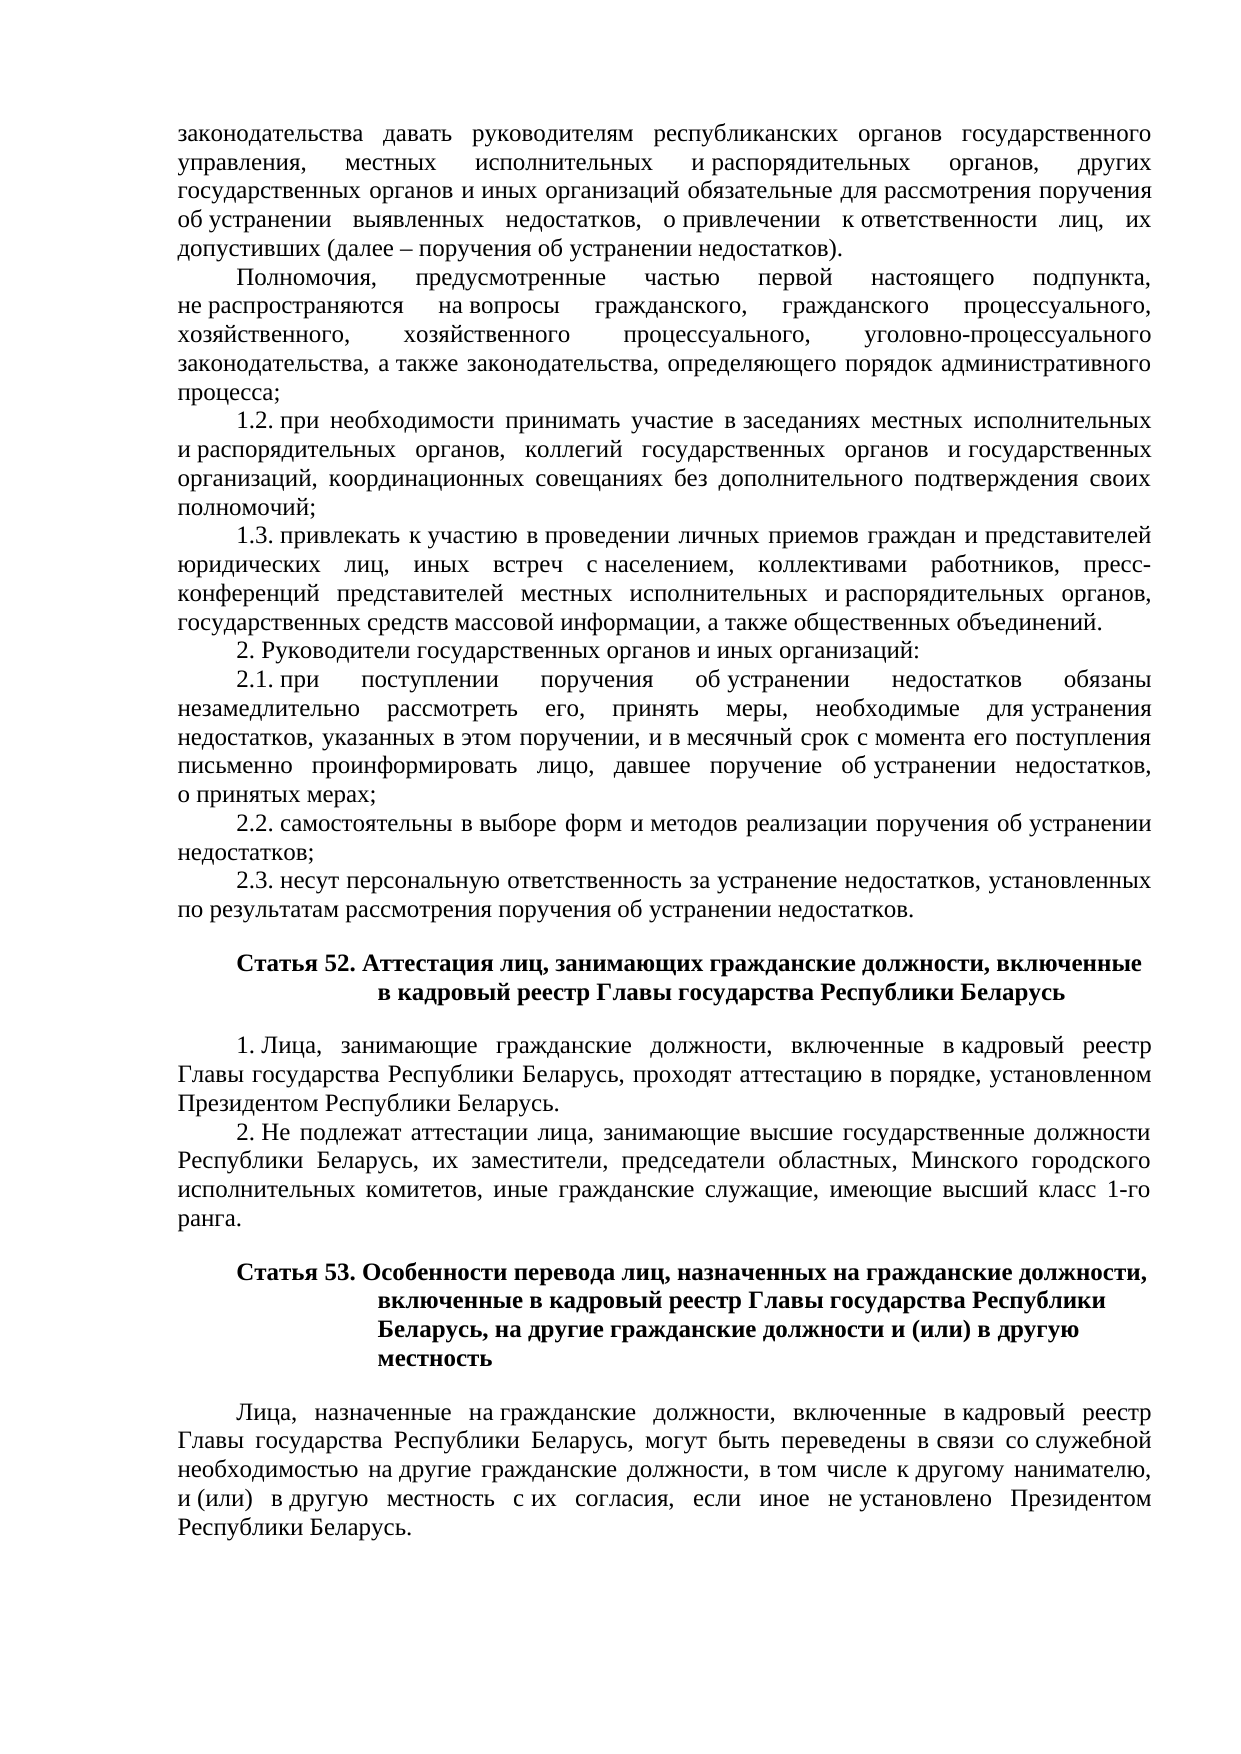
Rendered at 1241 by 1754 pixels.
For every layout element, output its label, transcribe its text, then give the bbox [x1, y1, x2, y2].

text Статья 52. Аттестация лиц, занимающих гражданские должности, включенные в кадровый реестр Главы государства Республики Беларусь [236, 948, 1152, 1006]
text 2. Не подлежат аттестации лица, занимающие высшие государственные должности Республики Беларусь, их заместители, председатели областных, Минского городского исполнительных комитетов, иные гражданские служащие, имеющие высший класс 1-го ранга. [177, 1117, 1152, 1232]
text Полномочия, предусмотренные частью первой настоящего подпункта, не распространяются на вопросы гражданского, гражданского процессуального, хозяйственного, хозяйственного процессуального, уголовно-процессуального законодательства, а также законодательства, определяющего порядок административного процесса; [177, 262, 1152, 406]
text 1.2. при необходимости принимать участие в заседаниях местных исполнительных и распорядительных органов, коллегий государственных органов и государственных организаций, координационных совещаниях без дополнительного подтверждения своих полномочий; [177, 406, 1152, 521]
text Лица, назначенные на гражданские должности, включенные в кадровый реестр Главы государства Республики Беларусь, могут быть переведены в связи со служебной необходимостью на другие гражданские должности, в том числе к другому нанимателю, и (или) в другую местность с их согласия, если иное не установлено Президентом Республики Беларусь. [177, 1397, 1152, 1541]
text 2.1. при поступлении поручения об устранении недостатков обязаны незамедлительно рассмотреть его, принять меры, необходимые для устранения недостатков, указанных в этом поручении, и в месячный срок с момента его поступления письменно проинформировать лицо, давшее поручение об устранении недостатков, о принятых мерах; [177, 664, 1152, 808]
text 1. Лица, занимающие гражданские должности, включенные в кадровый реестр Главы государства Республики Беларусь, проходят аттестацию в порядке, установленном Президентом Республики Беларусь. [177, 1031, 1152, 1117]
text 2. Руководители государственных органов и иных организаций: [177, 636, 1152, 664]
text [177, 118, 1152, 262]
text Статья 53. Особенности перевода лиц, назначенных на гражданские должности, включенные в кадровый реестр Главы государства Республики Беларусь, на другие гражданские должности и (или) в другую местность [236, 1257, 1152, 1372]
text 1.3. привлекать к участию в проведении личных приемов граждан и представителей юридических лиц, иных встреч с населением, коллективами работников, пресс-конференций представителей местных исполнительных и распорядительных органов, государственных средств массовой информации, а также общественных объединений. [177, 521, 1152, 636]
text 2.2. самостоятельны в выборе форм и методов реализации поручения об устранении недостатков; [177, 808, 1152, 866]
text 2.3. несут персональную ответственность за устранение недостатков, установленных по результатам рассмотрения поручения об устранении недостатков. [177, 866, 1152, 923]
